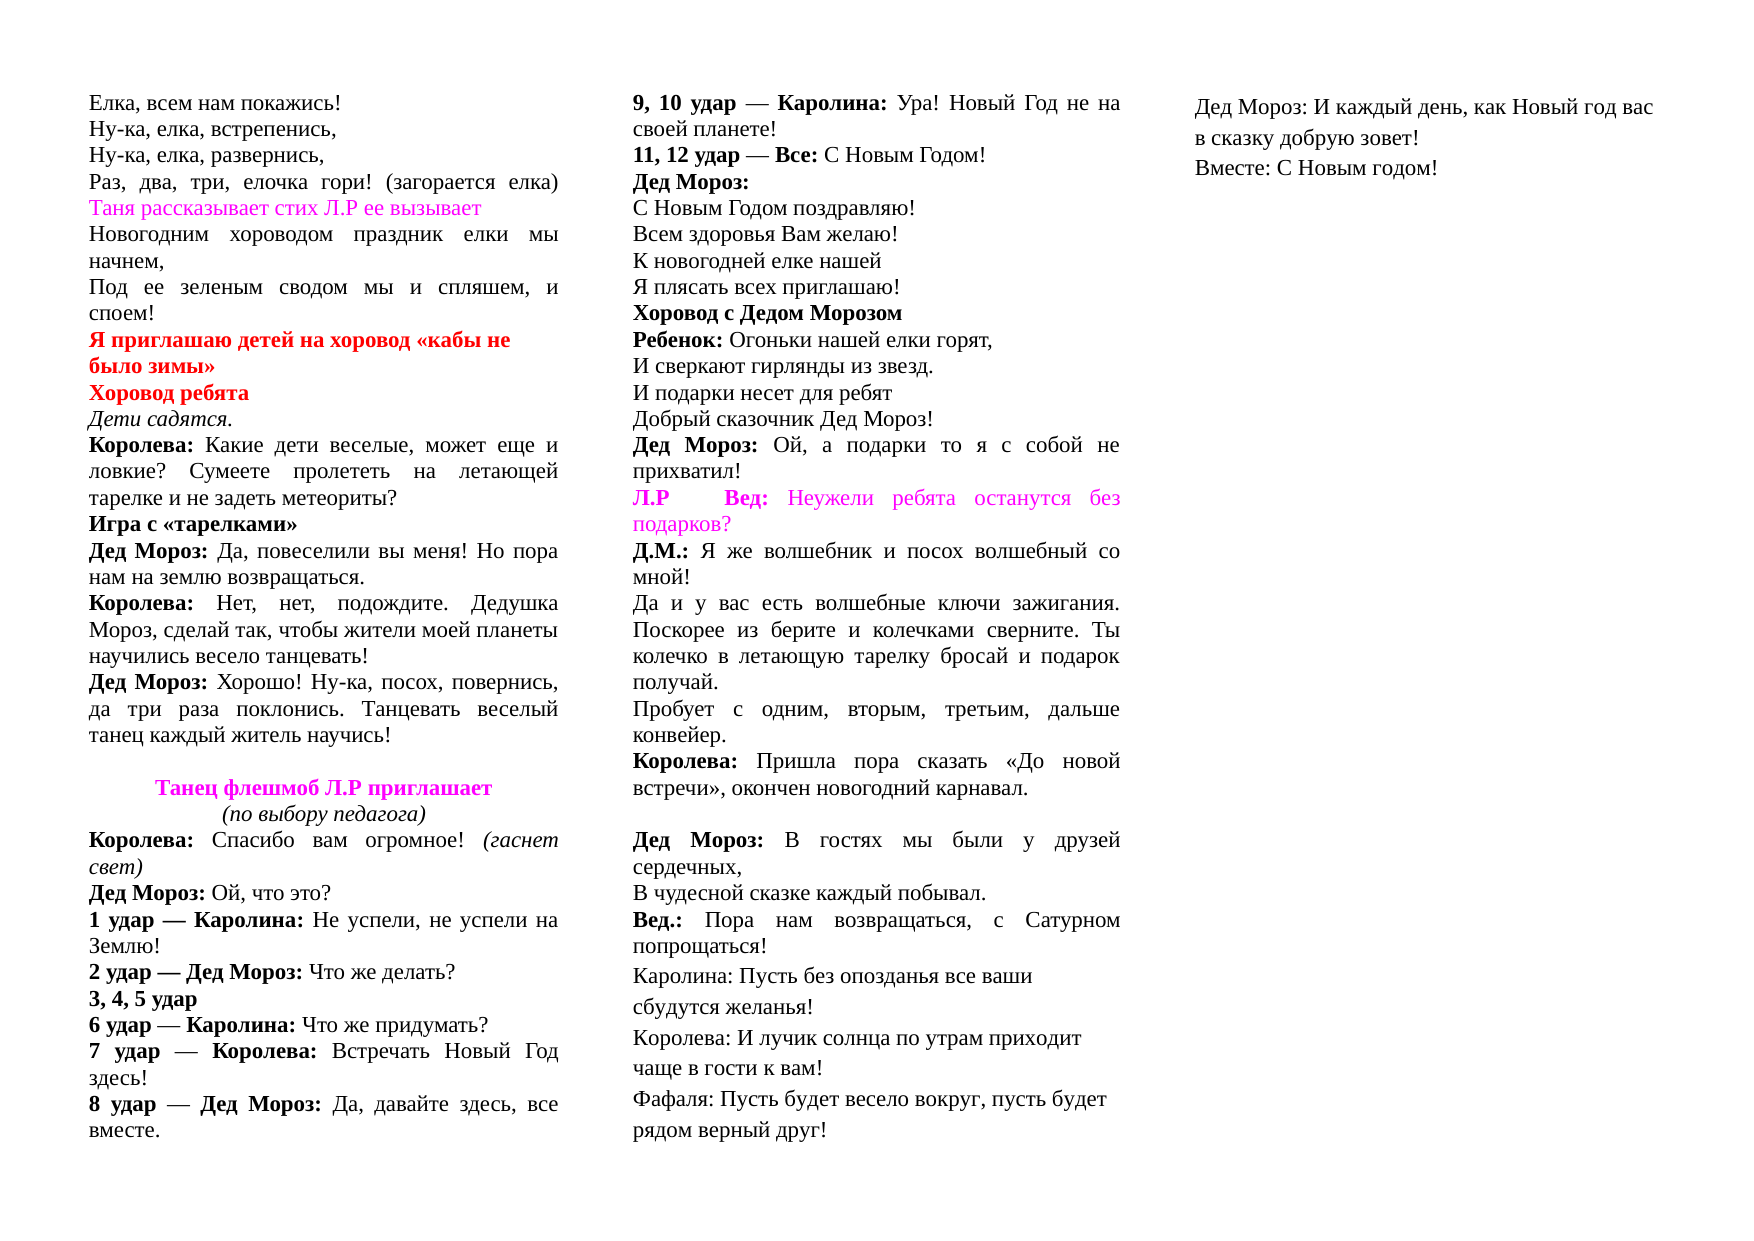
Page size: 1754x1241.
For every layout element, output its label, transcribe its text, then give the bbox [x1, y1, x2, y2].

text Новогодним хороводом праздник елки мы начнем, [89, 220, 559, 273]
text Елка, всем нам покажись! [89, 89, 559, 115]
text Л.Р Вед: Неужели ребята останутся без подарков? [633, 484, 1121, 537]
text 6 удар — Каролина: Что же придумать? [89, 1011, 559, 1037]
text Вед.: Пора нам возвращаться, с Сатурном попрощаться! [633, 906, 1121, 958]
text Королева: Нет, нет, подождите. Дедушка Мороз, сделай так, чтобы жители моей планеты научились весело танцевать! [89, 589, 559, 668]
text С Новым Годом поздравляю! [633, 194, 1121, 220]
text 1 удар — Каролина: Не успели, не успели на Землю! [89, 906, 559, 958]
text Всем здоровья Вам желаю! [633, 220, 1121, 247]
text Игра с «тарелками» [89, 510, 559, 537]
text 3, 4, 5 удар [89, 985, 559, 1011]
text Добрый сказочник Дед Мороз! [633, 405, 1121, 431]
text Королева: И лучик солнца по утрам приходит чаще в гости к вам! [633, 1019, 1121, 1081]
text Я плясать всех приглашаю! [633, 273, 1121, 299]
text Королева: Пришла пора сказать «До новой встречи», окончен новогодний карнавал. [633, 747, 1121, 800]
text Танец флешмоб Л.Р приглашает [89, 774, 559, 800]
text 11, 12 удар — Все: С Новым Годом! [633, 141, 1121, 168]
text И подарки несет для ребят [633, 378, 1121, 405]
text Фафаля: Пусть будет весело вокруг, пусть будет рядом верный друг! [633, 1081, 1121, 1142]
text Вместе: С Новым годом! [1194, 150, 1665, 181]
text Дед Мороз: Ой, что это? [89, 879, 559, 906]
text 7 удар — Королева: Встречать Новый Год здесь! [89, 1037, 559, 1090]
text И сверкают гирлянды из звезд. [633, 352, 1121, 378]
text (по выбору педагога) [89, 800, 559, 827]
text Дед Мороз: И каждый день, как Новый год вас в сказку добрую зовет! [1194, 89, 1665, 150]
text 9, 10 удар — Каролина: Ура! Новый Год не на своей планете! [633, 89, 1121, 141]
text Дети садятся. [89, 405, 559, 431]
text Дед Мороз: Ой, а подарки то я с собой не прихватил! [633, 431, 1121, 484]
text Да и у вас есть волшебные ключи зажигания. Поскорее из берите и колечками сверните. Ты колечко в летающую тарелку бросай и подарок получай. [633, 589, 1121, 695]
text Раз, два, три, елочка гори! (загорается елка) Таня рассказывает стих Л.Р ее вызывает [89, 168, 559, 220]
text К новогодней елке нашей [633, 247, 1121, 273]
text Ребенок: Огоньки нашей елки горят, [633, 326, 1121, 352]
text Хоровод ребята [89, 378, 559, 405]
text Дед Мороз: Хорошо! Ну-ка, посох, повернись, да три раза поклонись. Танцевать веселый танец каждый житель научись! [89, 668, 559, 747]
text Королева: Какие дети веселые, может еще и ловкие? Сумеете пролететь на летающей тарелке и не задеть метеориты? [89, 431, 559, 510]
text 8 удар — Дед Мороз: Да, давайте здесь, все вместе. [89, 1090, 559, 1143]
text Ну-ка, елка, развернись, [89, 141, 559, 168]
text В чудесной сказке каждый побывал. [633, 879, 1121, 906]
text 2 удар — Дед Мороз: Что же делать? [89, 958, 559, 985]
text Каролина: Пусть без опозданья все ваши сбудутся желанья! [633, 958, 1121, 1019]
text Я приглашаю детей на хоровод «кабы не было зимы» [89, 326, 559, 378]
text Пробует с одним, вторым, третьим, дальше конвейер. [633, 695, 1121, 747]
text Д.М.: Я же волшебник и посох волшебный со мной! [633, 537, 1121, 589]
text Дед Мороз: [633, 168, 1121, 194]
text Хоровод с Дедом Морозом [633, 299, 1121, 326]
text Дед Мороз: Да, повеселили вы меня! Но пора нам на землю возвращаться. [89, 537, 559, 589]
text Дед Мороз: В гостях мы были у друзей сердечных, [633, 827, 1121, 879]
text Ну-ка, елка, встрепенись, [89, 115, 559, 141]
text Под ее зеленым сводом мы и спляшем, и споем! [89, 273, 559, 326]
text Королева: Спасибо вам огромное! (гаснет свет) [89, 827, 559, 879]
